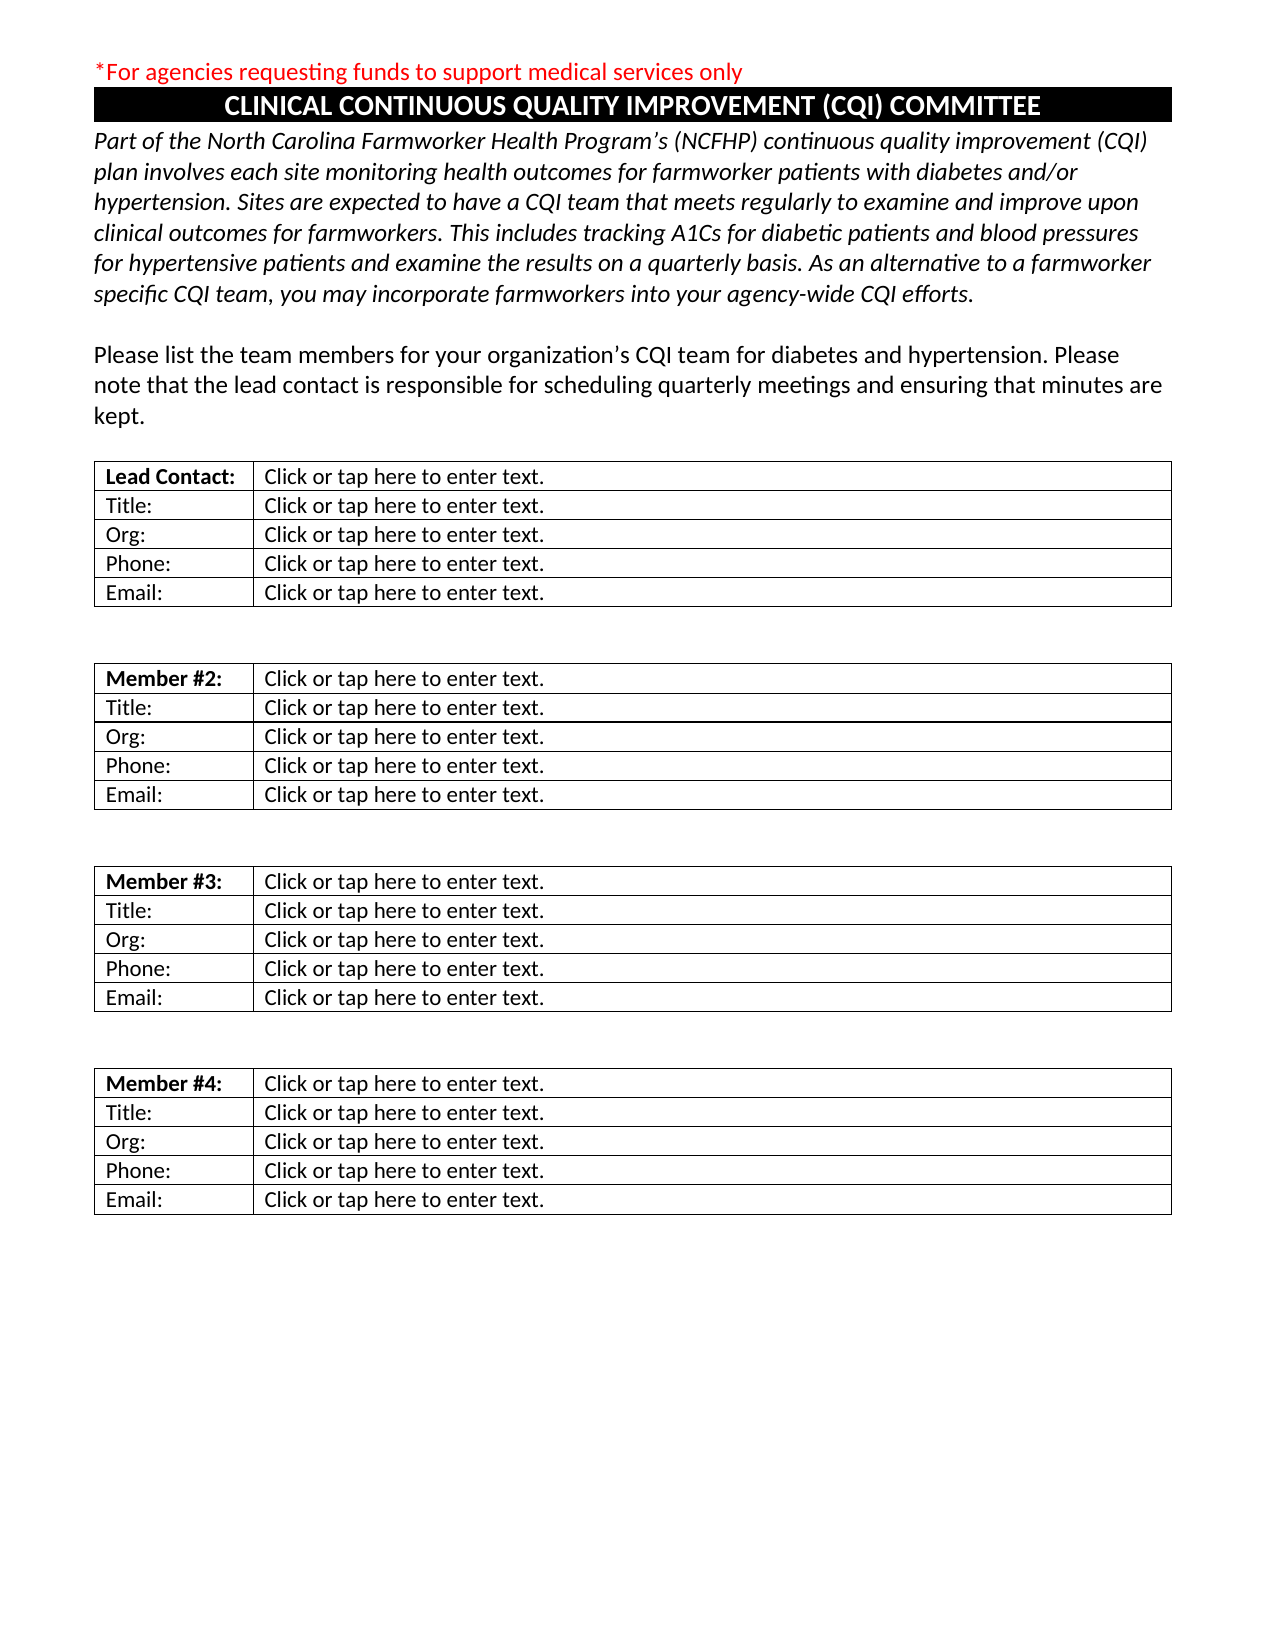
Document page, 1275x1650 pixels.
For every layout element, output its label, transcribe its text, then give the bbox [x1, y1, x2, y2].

table_cell Email: [95, 578, 253, 606]
text Part of the North Carolina Farmworker Health Program’s (NCFHP) continuous quality improvement (CQI) plan involves each site monitoring health outcomes for farmworker patients with diabetes and/or hypertension. Sites are expected to have a CQI team that meets regularly to examine and improve upon clinical outcomes for farmworkers. This includes tracking A1Cs for diabetic patients and blood pressures for hypertensive patients and examine the results on a quarterly basis. As an alternative to a farmworker specific CQI team, you may incorporate farmworkers into your agency-wide CQI efforts. [94, 125, 1172, 308]
table_cell Email: [95, 983, 253, 1011]
table_cell Phone: [95, 752, 253, 779]
table_cell Title: [95, 694, 253, 721]
text Clinical continuous quality improvement (CQI) committee [94, 87, 1172, 122]
table_cell Phone: [95, 954, 253, 982]
table_cell Title: [95, 491, 253, 519]
table_cell Email: [95, 1185, 253, 1213]
table_cell Org: [95, 925, 253, 953]
table_header Member #3: [95, 867, 253, 895]
table_header Member #4: [95, 1069, 253, 1097]
text *For agencies requesting funds to support medical services only [94, 56, 1172, 87]
table_header Member #2: [95, 664, 253, 692]
table_cell Org: [95, 1127, 253, 1155]
table_cell Email: [95, 781, 253, 809]
table_cell Title: [95, 896, 253, 924]
table_header Lead Contact: [95, 462, 253, 490]
table_cell Title: [95, 1098, 253, 1126]
table_cell Phone: [95, 549, 253, 577]
table_cell Org: [95, 520, 253, 548]
text Please list the team members for your organization’s CQI team for diabetes and hypertension. Please note that the lead contact is responsible for scheduling quarterly meetings and ensuring that minutes are kept. [94, 339, 1172, 430]
table_cell Phone: [95, 1156, 253, 1184]
table_cell Org: [95, 723, 253, 751]
